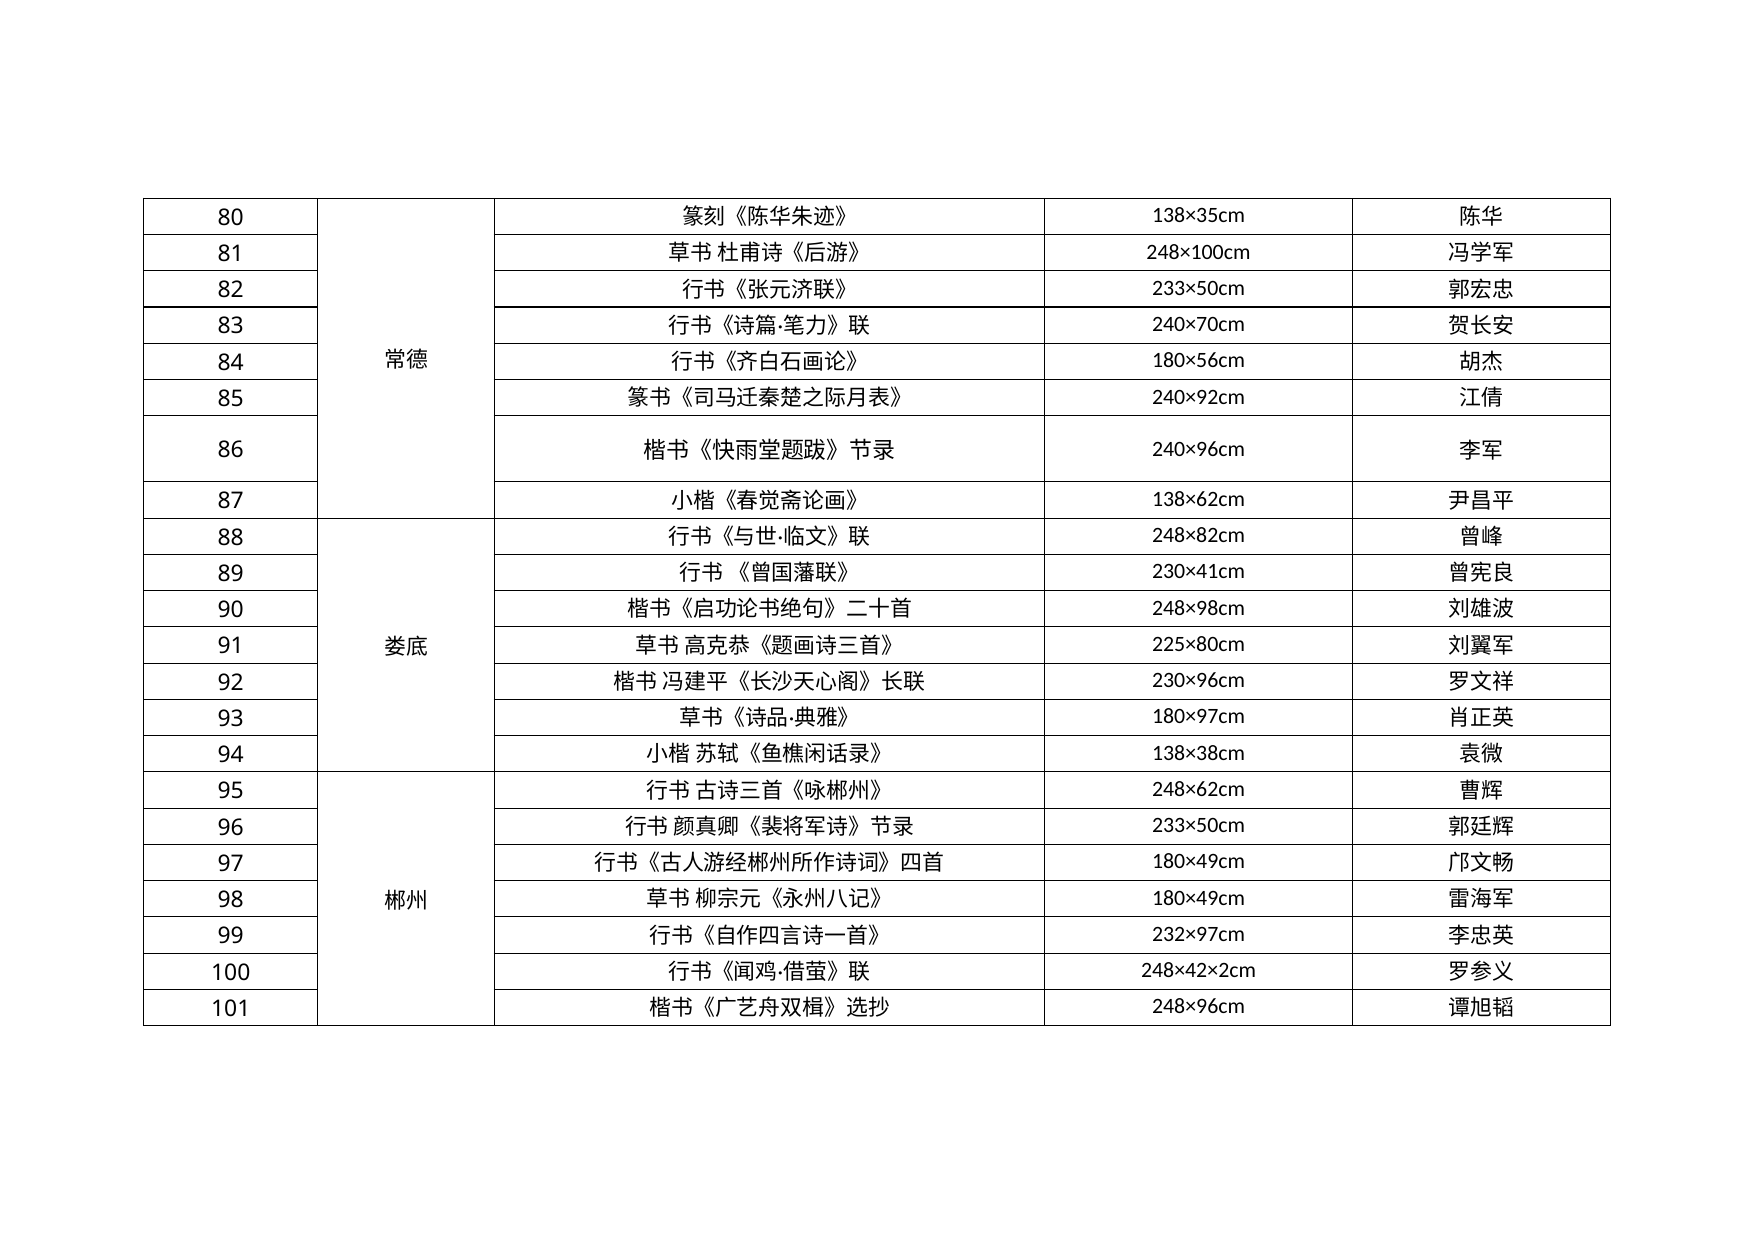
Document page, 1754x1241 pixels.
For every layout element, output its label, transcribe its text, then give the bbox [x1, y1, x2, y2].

table_cell 行书《自作四言诗一首》 [495, 917, 1044, 952]
table_cell 罗参义 [1353, 954, 1610, 989]
table_cell 楷书《广艺舟双楫》选抄 [495, 990, 1044, 1025]
table_cell 91 [144, 627, 317, 662]
table_cell 冯学军 [1353, 235, 1610, 270]
table_cell 138×62cm [1045, 482, 1352, 517]
table_cell 郴州 [318, 772, 494, 1025]
table_cell 89 [144, 555, 317, 590]
table_cell 曾宪良 [1353, 555, 1610, 590]
table_cell 240×70cm [1045, 308, 1352, 343]
table_cell 233×50cm [1045, 271, 1352, 306]
table_cell 81 [144, 235, 317, 270]
table_cell 82 [144, 271, 317, 306]
table_cell 98 [144, 881, 317, 916]
table_cell 240×96cm [1045, 416, 1352, 481]
table_cell 86 [144, 416, 317, 481]
table_cell 240×92cm [1045, 380, 1352, 415]
table_cell 94 [144, 736, 317, 771]
table_cell 篆刻《陈华朱迹》 [495, 199, 1044, 234]
table_cell 230×96cm [1045, 664, 1352, 699]
table_cell 248×82cm [1045, 519, 1352, 554]
table_cell 行书 颜真卿《裴将军诗》节录 [495, 809, 1044, 844]
table_cell 93 [144, 700, 317, 735]
table_cell 草书 高克恭《题画诗三首》 [495, 627, 1044, 662]
table_cell 233×50cm [1045, 809, 1352, 844]
table_cell 曹辉 [1353, 772, 1610, 807]
table_cell 95 [144, 772, 317, 807]
table_cell 180×56cm [1045, 344, 1352, 379]
table_cell 248×62cm [1045, 772, 1352, 807]
table_cell 贺长安 [1353, 308, 1610, 343]
table_cell 袁微 [1353, 736, 1610, 771]
table_cell 行书《与世·临文》联 [495, 519, 1044, 554]
table_cell 行书《张元济联》 [495, 271, 1044, 306]
table_cell 行书《齐白石画论》 [495, 344, 1044, 379]
table_cell 84 [144, 344, 317, 379]
table_cell 97 [144, 845, 317, 880]
table_cell 101 [144, 990, 317, 1025]
table_cell 陈华 [1353, 199, 1610, 234]
table_cell 楷书《启功论书绝句》二十首 [495, 591, 1044, 626]
table_cell 草书《诗品·典雅》 [495, 700, 1044, 735]
table_cell 180×49cm [1045, 881, 1352, 916]
table_cell 行书《古人游经郴州所作诗词》四首 [495, 845, 1044, 880]
table_cell 小楷 苏轼《鱼樵闲话录》 [495, 736, 1044, 771]
table_cell 谭旭韬 [1353, 990, 1610, 1025]
table_cell 248×98cm [1045, 591, 1352, 626]
table_cell 娄底 [318, 519, 494, 771]
table_cell 楷书 冯建平《长沙天心阁》长联 [495, 664, 1044, 699]
table_cell 草书 杜甫诗《后游》 [495, 235, 1044, 270]
table_cell 248×96cm [1045, 990, 1352, 1025]
table_cell 88 [144, 519, 317, 554]
table_cell 80 [144, 199, 317, 234]
table_cell 刘雄波 [1353, 591, 1610, 626]
table_cell 248×100cm [1045, 235, 1352, 270]
table_cell 肖正英 [1353, 700, 1610, 735]
table_cell 李忠英 [1353, 917, 1610, 952]
table_cell 刘翼军 [1353, 627, 1610, 662]
table_cell 雷海军 [1353, 881, 1610, 916]
table_cell 行书《闻鸡·借萤》联 [495, 954, 1044, 989]
table_cell 邝文畅 [1353, 845, 1610, 880]
table_cell 85 [144, 380, 317, 415]
table_cell 138×38cm [1045, 736, 1352, 771]
table_cell 胡杰 [1353, 344, 1610, 379]
table_cell 180×97cm [1045, 700, 1352, 735]
table_cell 180×49cm [1045, 845, 1352, 880]
table_cell 248×42×2cm [1045, 954, 1352, 989]
table_cell 83 [144, 308, 317, 343]
table_cell 楷书《快雨堂题跋》节录 [495, 416, 1044, 481]
table_cell 92 [144, 664, 317, 699]
table_cell 常德 [318, 199, 494, 517]
table_cell 郭宏忠 [1353, 271, 1610, 306]
table_cell 罗文祥 [1353, 664, 1610, 699]
table_cell 行书 《曾国藩联》 [495, 555, 1044, 590]
table_cell 225×80cm [1045, 627, 1352, 662]
table_cell 李军 [1353, 416, 1610, 481]
table_cell 篆书《司马迁秦楚之际月表》 [495, 380, 1044, 415]
table_cell 90 [144, 591, 317, 626]
table_cell 99 [144, 917, 317, 952]
table_cell 100 [144, 954, 317, 989]
table_cell 江倩 [1353, 380, 1610, 415]
table_cell 87 [144, 482, 317, 517]
table_cell 96 [144, 809, 317, 844]
table_cell 小楷《春觉斋论画》 [495, 482, 1044, 517]
table_cell 232×97cm [1045, 917, 1352, 952]
table_cell 郭廷辉 [1353, 809, 1610, 844]
table_cell 行书 古诗三首《咏郴州》 [495, 772, 1044, 807]
table_cell 230×41cm [1045, 555, 1352, 590]
table_cell 曾峰 [1353, 519, 1610, 554]
table_cell 草书 柳宗元《永州八记》 [495, 881, 1044, 916]
table_cell 138×35cm [1045, 199, 1352, 234]
table_cell 尹昌平 [1353, 482, 1610, 517]
table_cell 行书《诗篇·笔力》联 [495, 308, 1044, 343]
